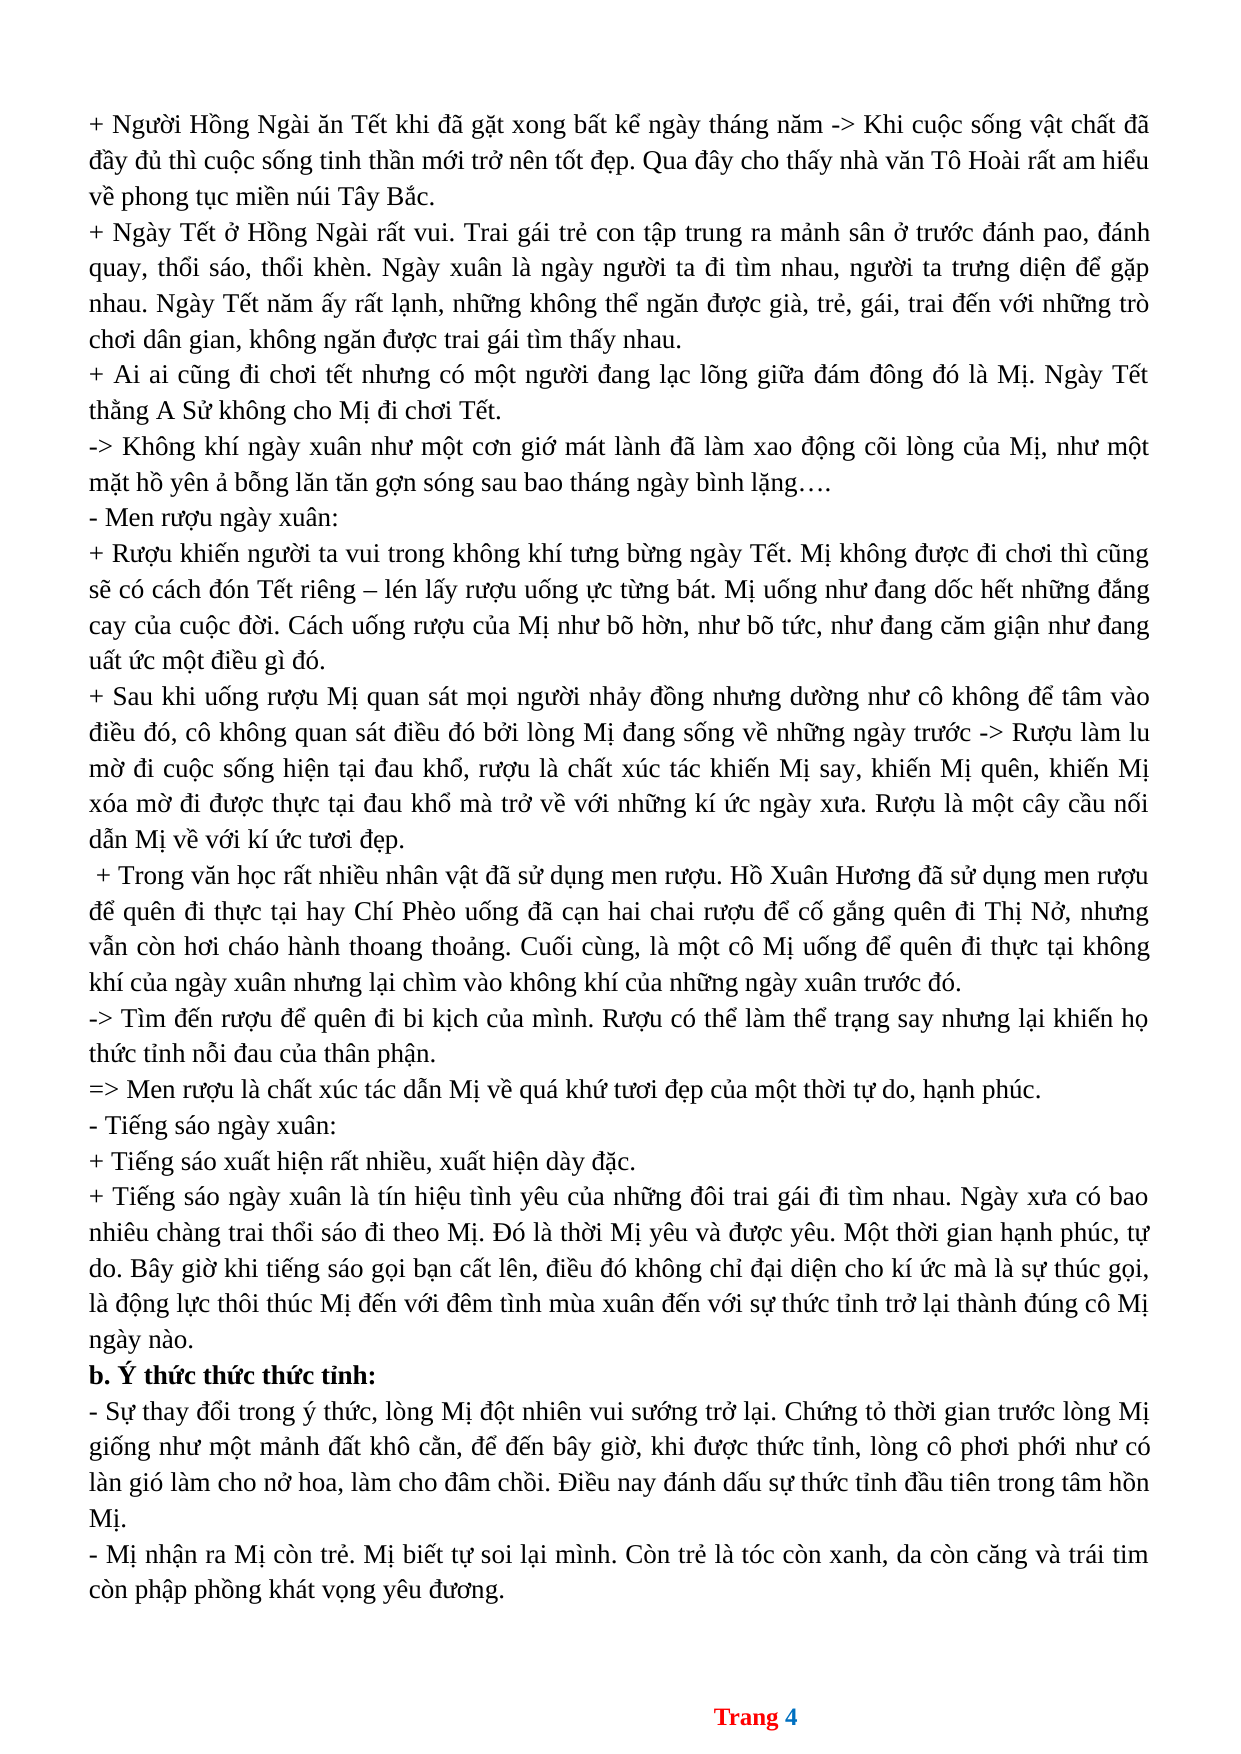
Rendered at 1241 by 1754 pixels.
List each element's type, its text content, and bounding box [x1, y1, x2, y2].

text + Ngày Tết ở Hồng Ngài rất vui. Trai gái trẻ con tập trung ra mảnh sân ở trước đánh pao, đánh quay, thổi sáo, thổi khèn. Ngày xuân là ngày người ta đi tìm nhau, người ta trưng diện để gặp nhau. Ngày Tết năm ấy rất lạnh, những không thể ngăn được già, trẻ, gái, trai đến với những trò chơi dân gian, không ngăn được trai gái tìm thấy nhau. [89, 216, 1152, 354]
text + Trong văn học rất nhiều nhân vật đã sử dụng men rượu. Hồ Xuân Hương đã sử dụng men rượu để quên đi thực tại hay Chí Phèo uống đã cạn hai chai rượu để cố gắng quên đi Thị Nở, nhưng vẫn còn hơi cháo hành thoang thoảng. Cuối cùng, là một cô Mị uống để quên đi thực tại không khí của ngày xuân nhưng lại chìm vào không khí của những ngày xuân trước đó. [89, 859, 1152, 997]
text + Rượu khiến người ta vui trong không khí tưng bừng ngày Tết. Mị không được đi chơi thì cũng sẽ có cách đón Tết riêng – lén lấy rượu uống ực từng bát. Mị uống như đang dốc hết những đắng cay của cuộc đời. Cách uống rượu của Mị như bõ hờn, như bõ tức, như đang căm giận như đang uất ức một điều gì đó. [89, 537, 1152, 676]
text - Sự thay đổi trong ý thức, lòng Mị đột nhiên vui sướng trở lại. Chứng tỏ thời gian trước lòng Mị giống như một mảnh đất khô cằn, để đến bây giờ, khi được thức tỉnh, lòng cô phơi phới như có làn gió làm cho nở hoa, làm cho đâm chồi. Điều nay đánh dấu sự thức tỉnh đầu tiên trong tâm hồn Mị. [89, 1395, 1152, 1533]
text -> Không khí ngày xuân như một cơn giớ mát lành đã làm xao động cõi lòng của Mị, như một mặt hồ yên ả bỗng lăn tăn gợn sóng sau bao tháng ngày bình lặng…. [89, 430, 1152, 497]
text => Men rượu là chất xúc tác dẫn Mị về quá khứ tươi đẹp của một thời tự do, hạnh phúc. [89, 1073, 1152, 1104]
text - Mị nhận ra Mị còn trẻ. Mị biết tự soi lại mình. Còn trẻ là tóc còn xanh, da còn căng và trái tim còn phập phồng khát vọng yêu đương. [89, 1538, 1152, 1604]
text + Người Hồng Ngài ăn Tết khi đã gặt xong bất kể ngày tháng năm -> Khi cuộc sống vật chất đã đầy đủ thì cuộc sống tinh thần mới trở nên tốt đẹp. Qua đây cho thấy nhà văn Tô Hoài rất am hiểu về phong tục miền núi Tây Bắc. [89, 108, 1152, 211]
text + Tiếng sáo ngày xuân là tín hiệu tình yêu của những đôi trai gái đi tìm nhau. Ngày xưa có bao nhiêu chàng trai thổi sáo đi theo Mị. Đó là thời Mị yêu và được yêu. Một thời gian hạnh phúc, tự do. Bây giờ khi tiếng sáo gọi bạn cất lên, điều đó không chỉ đại diện cho kí ức mà là sự thúc gọi, là động lực thôi thúc Mị đến với đêm tình mùa xuân đến với sự thức tỉnh trở lại thành đúng cô Mị ngày nào. [89, 1180, 1152, 1354]
text -> Tìm đến rượu để quên đi bi kịch của mình. Rượu có thể làm thể trạng say nhưng lại khiến họ thức tỉnh nỗi đau của thân phận. [89, 1002, 1152, 1069]
text + Tiếng sáo xuất hiện rất nhiều, xuất hiện dày đặc. [89, 1145, 1152, 1176]
text + Sau khi uống rượu Mị quan sát mọi người nhảy đồng nhưng dường như cô không để tâm vào điều đó, cô không quan sát điều đó bởi lòng Mị đang sống về những ngày trước -> Rượu làm lu mờ đi cuộc sống hiện tại đau khổ, rượu là chất xúc tác khiến Mị say, khiến Mị quên, khiến Mị xóa mờ đi được thực tại đau khổ mà trở về với những kí ức ngày xưa. Rượu là một cây cầu nối dẫn Mị về với kí ức tươi đẹp. [89, 680, 1152, 854]
text b. Ý thức thức thức tỉnh: [89, 1359, 1152, 1390]
text - Tiếng sáo ngày xuân: [89, 1109, 1152, 1140]
text - Men rượu ngày xuân: [89, 502, 1152, 533]
text + Ai ai cũng đi chơi tết nhưng có một người đang lạc lõng giữa đám đông đó là Mị. Ngày Tết thằng A Sử không cho Mị đi chơi Tết. [89, 359, 1152, 426]
